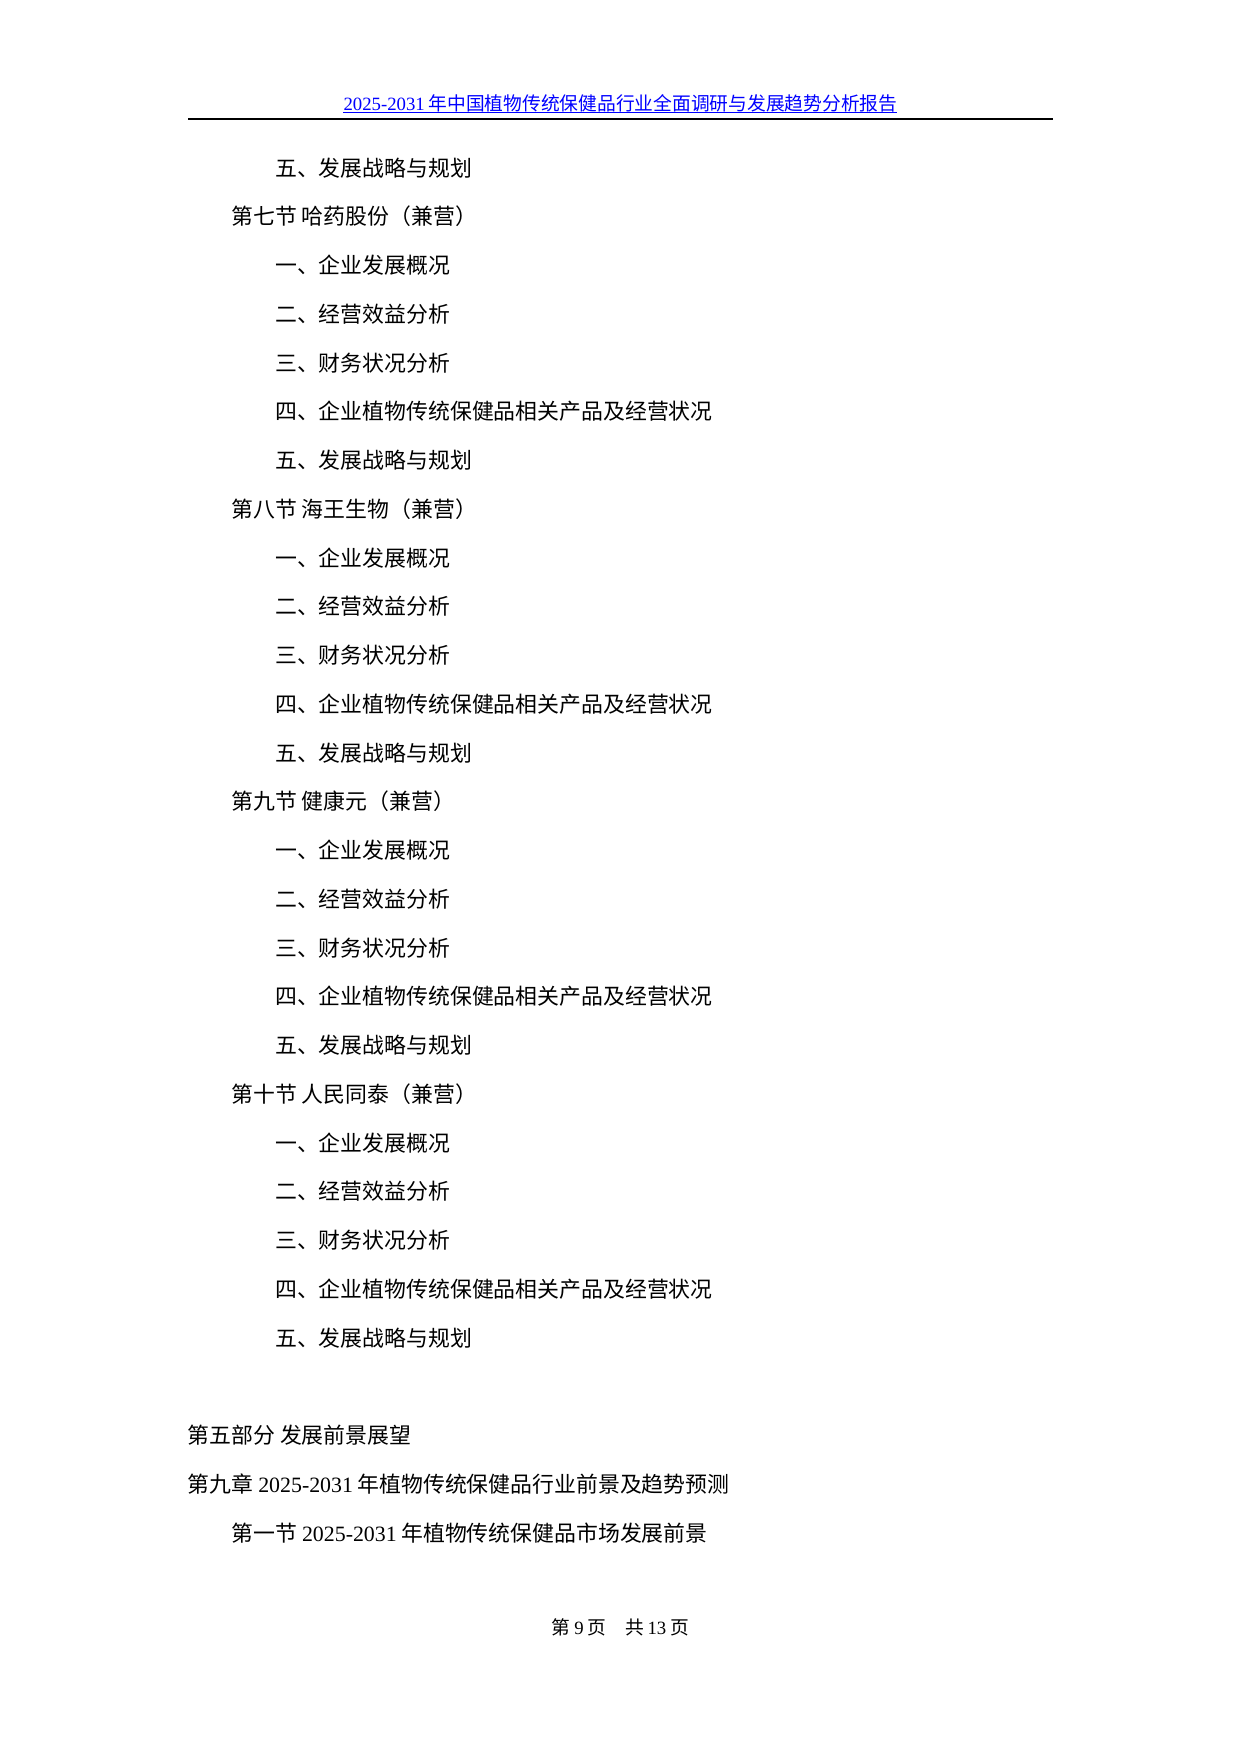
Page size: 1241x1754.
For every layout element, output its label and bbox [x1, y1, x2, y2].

text [187, 150, 1053, 1548]
